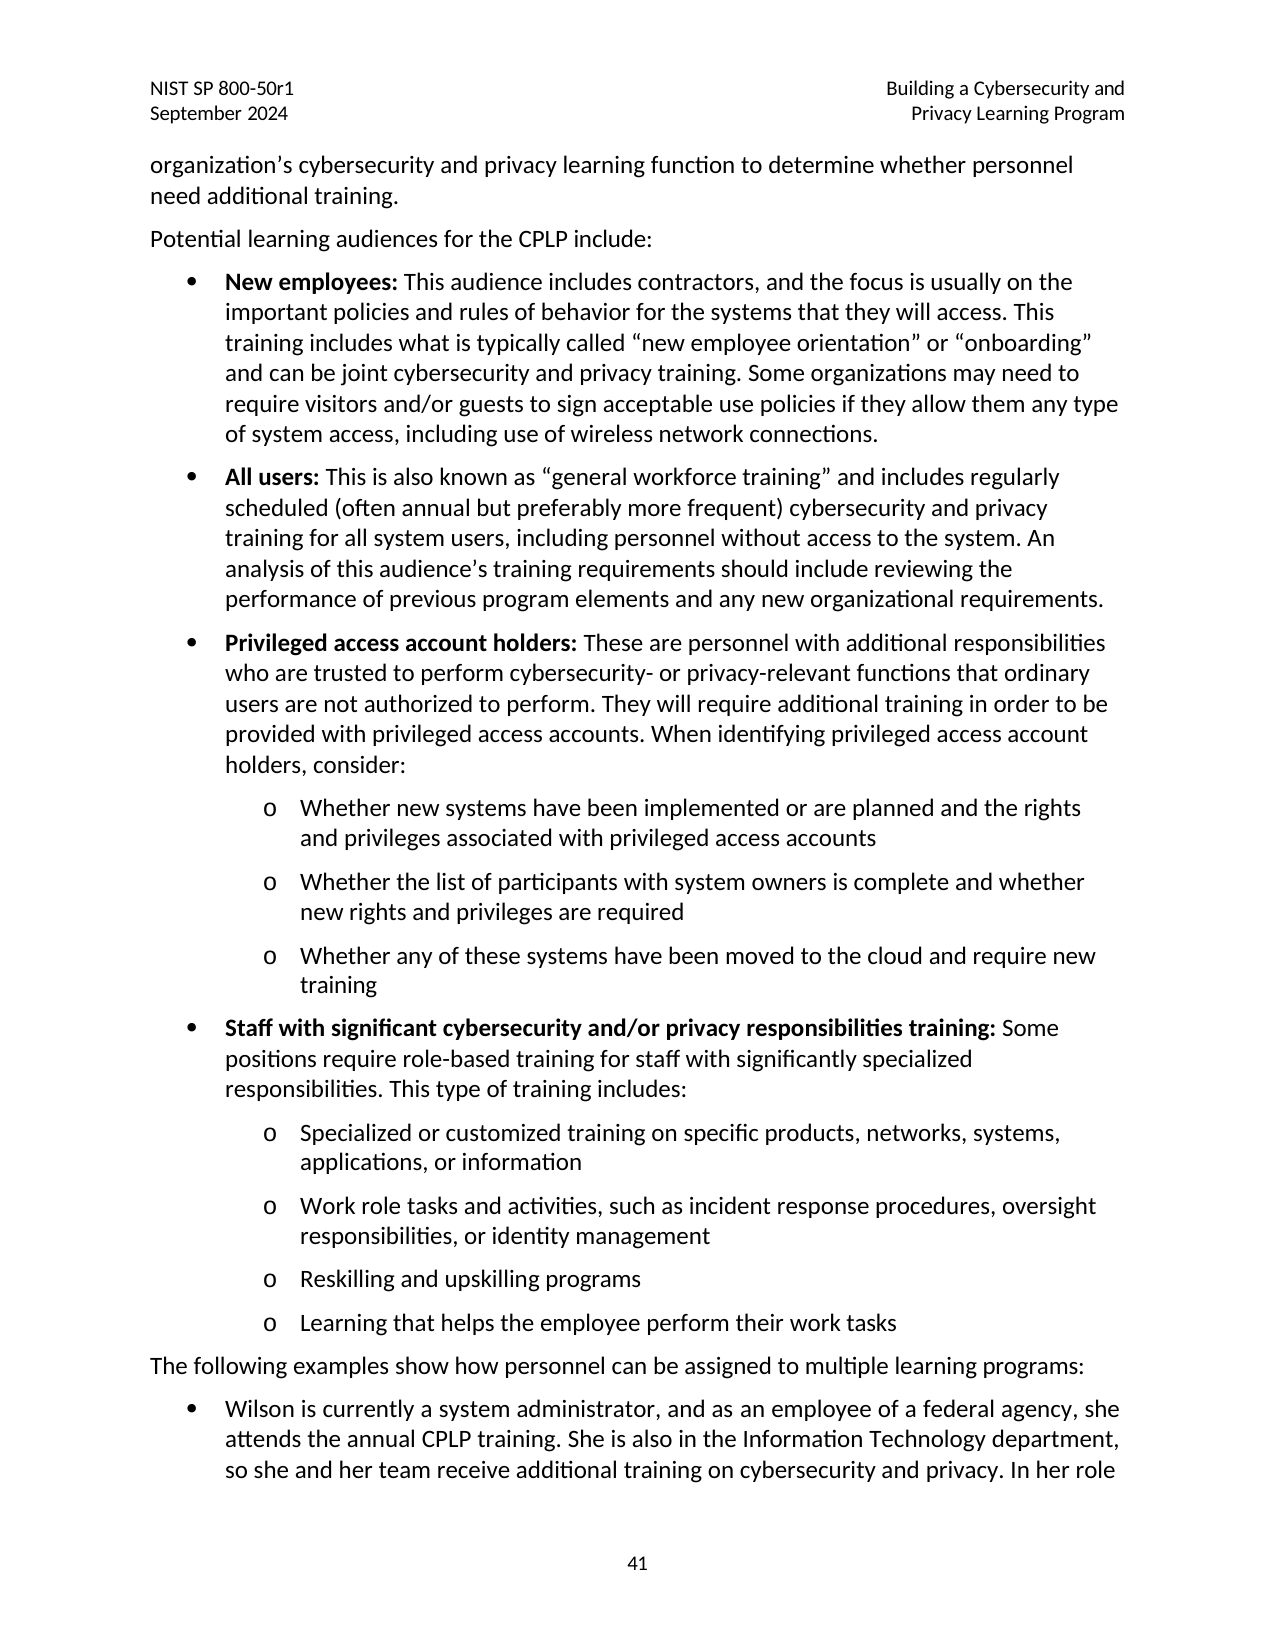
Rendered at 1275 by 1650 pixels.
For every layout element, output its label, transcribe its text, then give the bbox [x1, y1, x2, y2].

list Whether new systems have been implemented or are planned and the rights and privileges associated with privileged access accounts [262, 792, 1082, 852]
list Privileged access account holders: These are personnel with additional responsibilities who are trusted to perform cybersecurity- or privacy-relevant functions that ordinary users are not authorized to perform. They will require additional training in order to be provided with privileged access accounts. When identifying privileged access account holders, consider: [187, 627, 1109, 779]
list Learning that helps the employee perform their work tasks [262, 1307, 1152, 1338]
list New employees: This audience includes contractors, and the focus is usually on the important policies and rules of behavior for the systems that they will access. This training includes what is typically called “new employee orientation” or “onboarding” and can be joint cybersecurity and privacy training. Some organizations may need to require visitors and/or guests to sign acceptable use policies if they allow them any type of system access, including use of wireless network connections. [187, 266, 1119, 449]
text Potential learning audiences for the CPLP include: [150, 223, 1152, 253]
text organization’s cybersecurity and privacy learning function to determine whether personnel need additional training. [150, 149, 1115, 211]
list Staff with significant cybersecurity and/or privacy responsibilities training: Some positions require role-based training for staff with significantly specialized responsibilities. This type of training includes: [187, 1012, 1061, 1104]
list All users: This is also known as “general workforce training” and includes regularly scheduled (often annual but preferably more frequent) cybersecurity and privacy training for all system users, including personnel without access to the system. An analysis of this audience’s training requirements should include reviewing the performance of previous program elements and any new organizational requirements. [187, 462, 1105, 614]
list Specialized or customized training on specific products, networks, systems, applications, or information [262, 1117, 1061, 1177]
list Wilson is currently a system administrator, and as an employee of a federal agency, she attends the annual CPLP training. She is also in the Information Technology department, so she and her team receive additional training on cybersecurity and privacy. In her role [187, 1393, 1120, 1485]
text The following examples show how personnel can be assigned to multiple learning programs: [150, 1350, 1152, 1381]
list Work role tasks and activities, such as incident response procedures, oversight responsibilities, or identity management [262, 1191, 1097, 1250]
list Reskilling and upskilling programs [262, 1263, 1152, 1295]
list Whether the list of participants with system owners is complete and whether new rights and privileges are required [262, 866, 1086, 927]
list Whether any of these systems have been moved to the cloud and require new training [262, 940, 1096, 1000]
